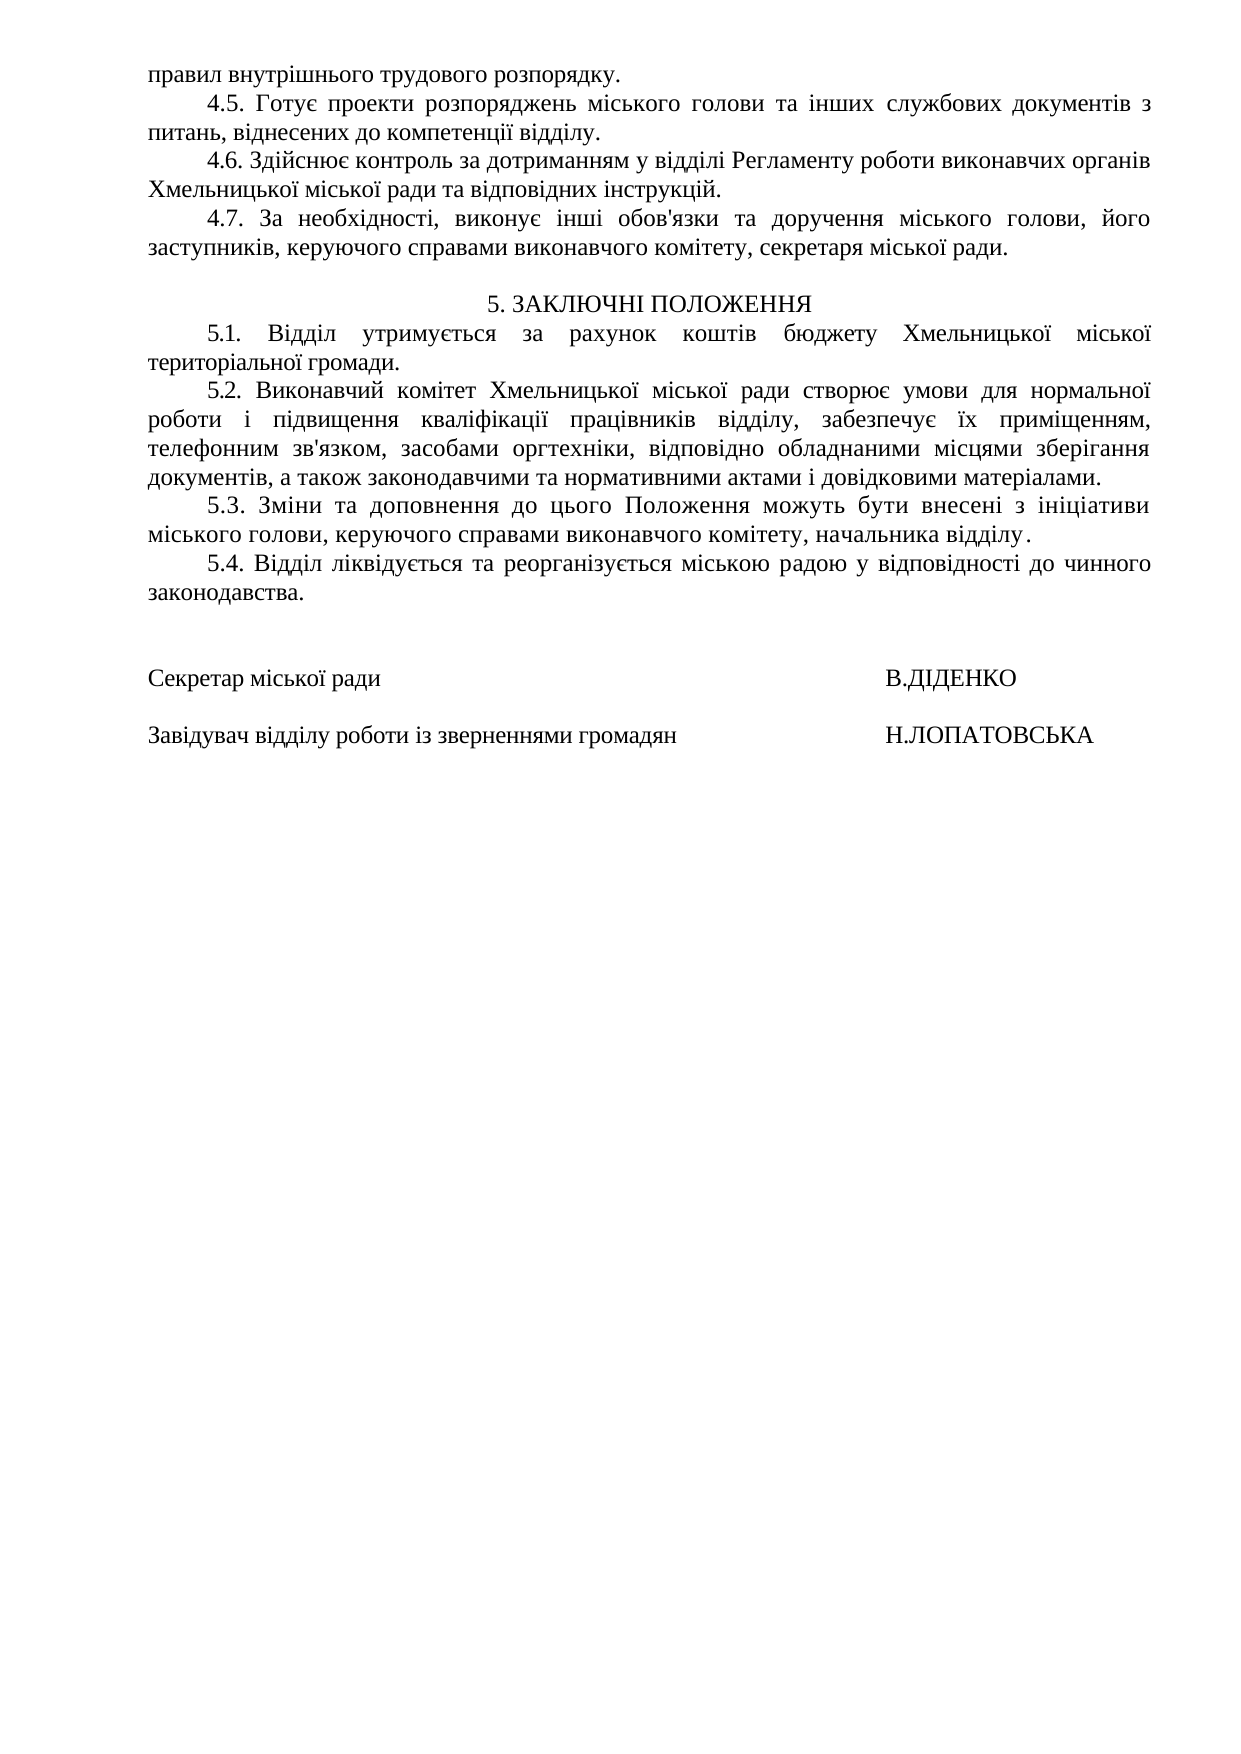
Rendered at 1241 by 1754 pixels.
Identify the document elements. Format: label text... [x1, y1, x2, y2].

text 5.4. Відділ ліквідується та реорганізується міською радою у відповідності до чинного законодавства. [148, 548, 1151, 605]
text 5.2. Виконавчий комітет Хмельницької міської ради створює умови для нормальної роботи і підвищення кваліфікації працівників відділу, забезпечує їх приміщенням, телефонним зв'язком, засобами оргтехніки, відповідно обладнаними місцями зберігання документів, а також законодавчими та нормативними актами і довідковими матеріалами. [148, 375, 1151, 490]
text 4.7. За необхідності, виконує інші обов'язки та доручення міського голови, його заступників, керуючого справами виконавчого комітету, секретаря міської ради. [148, 203, 1151, 260]
text 4.6. Здійснює контроль за дотриманням у відділі Регламенту роботи виконавчих органів Хмельницької міської ради та відповідних інструкцій. [148, 145, 1151, 203]
text Секретар міської ради В.ДІДЕНКО [148, 663, 1151, 692]
text 5. ЗАКЛЮЧНІ ПОЛОЖЕННЯ [148, 289, 1151, 318]
text 5.1. Відділ утримується за рахунок коштів бюджету Хмельницької міської територіальної громади. [148, 318, 1151, 375]
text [148, 59, 1151, 88]
text Завідувач відділу роботи із зверненнями громадян Н.ЛОПАТОВСЬКА [148, 720, 1151, 749]
text 4.5. Готує проекти розпоряджень міського голови та інших службових документів з питань, віднесених до компетенції відділу. [148, 88, 1151, 145]
text 5.3. Зміни та доповнення до цього Положення можуть бути внесені з ініціативи міського голови, керуючого справами виконавчого комітету, начальника відділу. [148, 490, 1151, 548]
